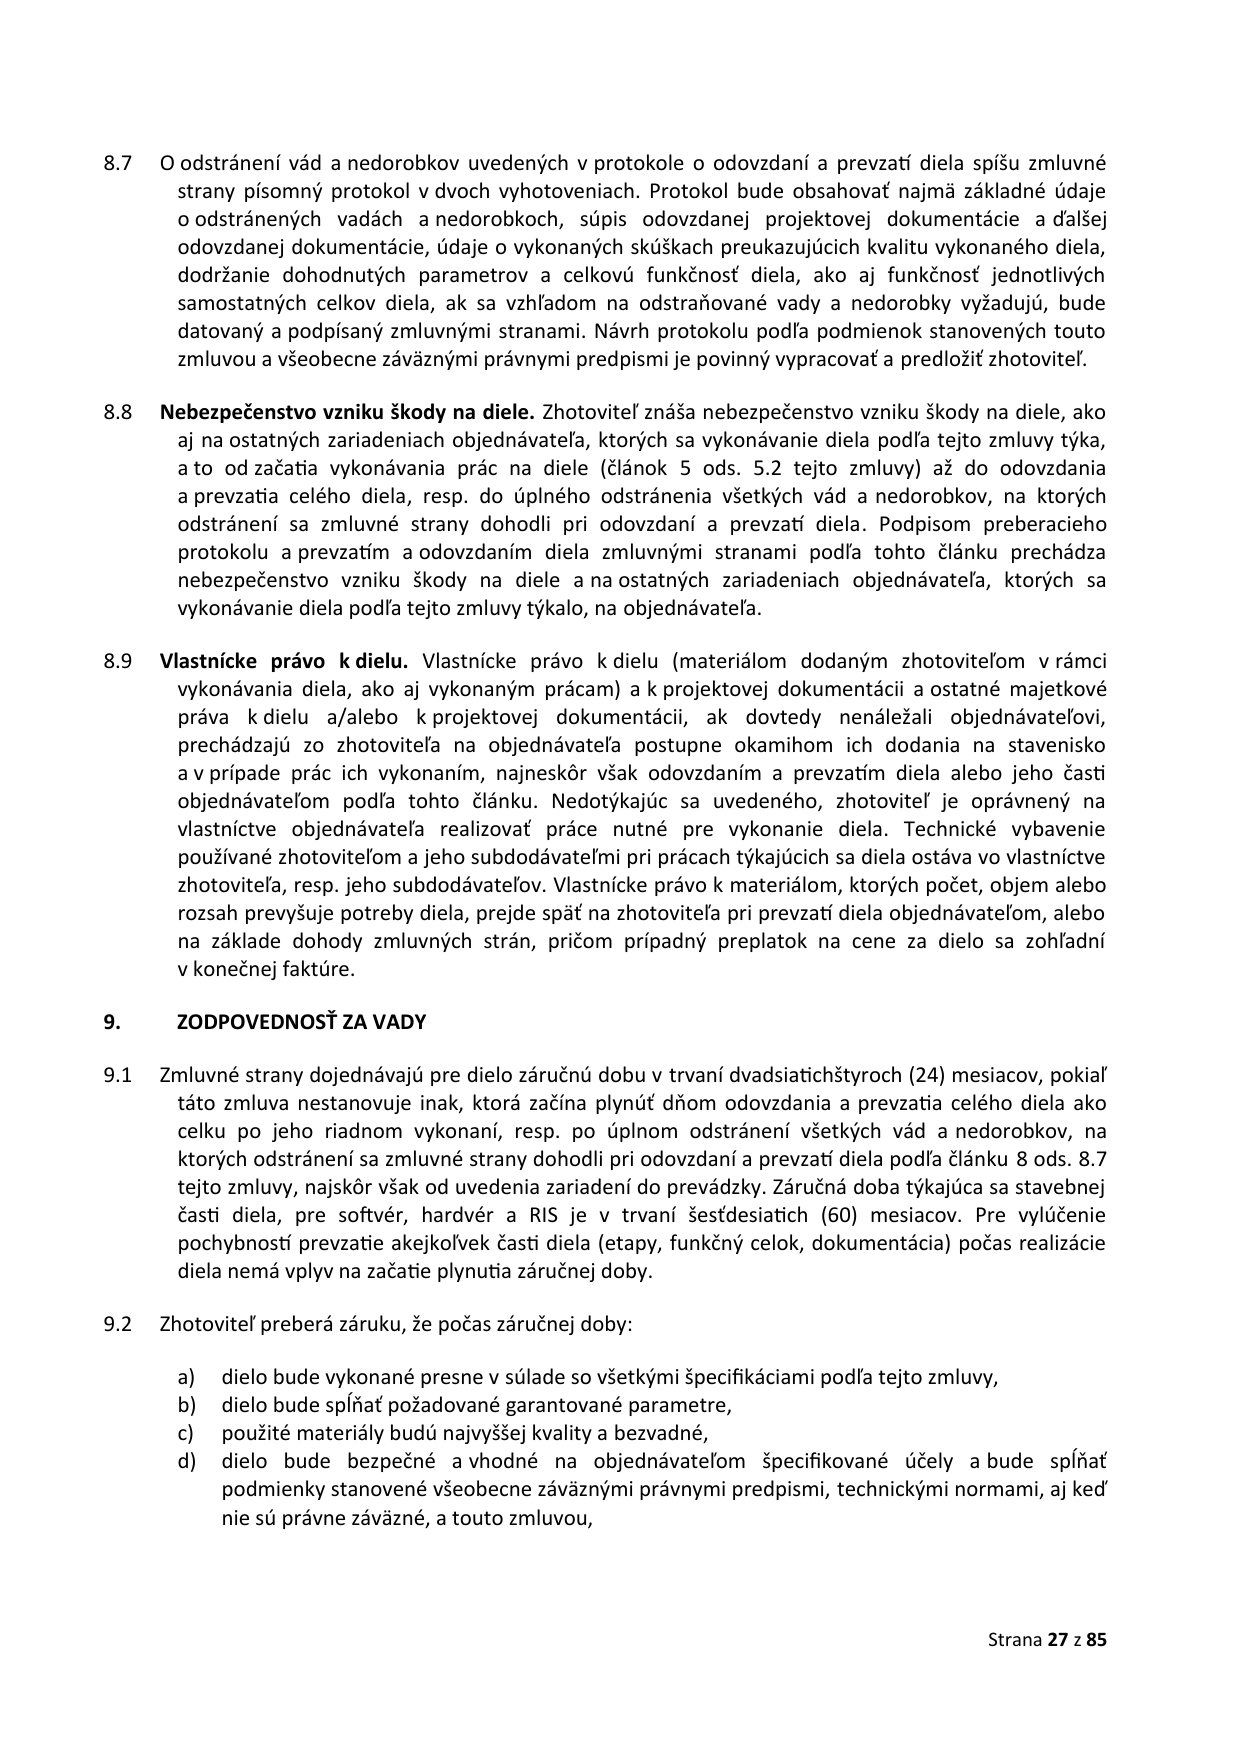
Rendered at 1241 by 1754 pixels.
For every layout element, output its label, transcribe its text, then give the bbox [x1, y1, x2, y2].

list O odstránení vád a nedorobkov uvedených v protokole o odovzdaní a prevzatí diela spíšu zmluvné strany písomný protokol v dvoch vyhotoveniach. Protokol bude obsahovať najmä základné údaje o odstránených vadách a nedorobkoch, súpis odovzdanej projektovej dokumentácie a ďalšej odovzdanej dokumentácie, údaje o vykonaných skúškach preukazujúcich kvalitu vykonaného diela, dodržanie dohodnutých parametrov a celkovú funkčnosť diela, ako aj funkčnosť jednotlivých samostatných celkov diela, ak sa vzhľadom na odstraňované vady a nedorobky vyžadujú, bude datovaný a podpísaný zmluvnými stranami. Návrh protokolu podľa podmienok stanovených touto zmluvou a všeobecne záväznými právnymi predpismi je povinný vypracovať a predložiť zhotoviteľ. [103, 148, 1107, 372]
list použité materiály budú najvyššej kvality a bezvadné, [177, 1418, 1107, 1447]
list Nebezpečenstvo vzniku škody na diele. Zhotoviteľ znáša nebezpečenstvo vzniku škody na diele, ako aj na ostatných zariadeniach objednávateľa, ktorých sa vykonávanie diela podľa tejto zmluvy týka, a to od začatia vykonávania prác na diele (článok 5 ods. 5.2 tejto zmluvy) až do odovzdania a prevzatia celého diela, resp. do úplného odstránenia všetkých vád a nedorobkov, na ktorých odstránení sa zmluvné strany dohodli pri odovzdaní a prevzatí diela. Podpisom preberacieho protokolu a prevzatím a odovzdaním diela zmluvnými stranami podľa tohto článku prechádza nebezpečenstvo vzniku škody na diele a na ostatných zariadeniach objednávateľa, ktorých sa vykonávanie diela podľa tejto zmluvy týkalo, na objednávateľa. [103, 397, 1107, 621]
list dielo bude bezpečné a vhodné na objednávateľom špecifikované účely a bude spĺňať podmienky stanovené všeobecne záväznými právnymi predpismi, technickými normami, aj keď nie sú právne záväzné, a touto zmluvou, [177, 1447, 1107, 1531]
list Zmluvné strany dojednávajú pre dielo záručnú dobu v trvaní dvadsiatichštyroch (24) mesiacov, pokiaľ táto zmluva nestanovuje inak, ktorá začína plynúť dňom odovzdania a prevzatia celého diela ako celku po jeho riadnom vykonaní, resp. po úplnom odstránení všetkých vád a nedorobkov, na ktorých odstránení sa zmluvné strany dohodli pri odovzdaní a prevzatí diela podľa článku 8 ods. 8.7 tejto zmluvy, najskôr však od uvedenia zariadení do prevádzky. Záručná doba týkajúca sa stavebnej časti diela, pre softvér, hardvér a RIS je v trvaní šesťdesiatich (60) mesiacov. Pre vylúčenie pochybností prevzatie akejkoľvek časti diela (etapy, funkčný celok, dokumentácia) počas realizácie diela nemá vplyv na začatie plynutia záručnej doby. [103, 1060, 1107, 1284]
list dielo bude spĺňať požadované garantované parametre, [177, 1391, 1107, 1418]
list Vlastnícke právo k dielu. Vlastnícke právo k dielu (materiálom dodaným zhotoviteľom v rámci vykonávania diela, ako aj vykonaným prácam) a k projektovej dokumentácii a ostatné majetkové práva k dielu a/alebo k projektovej dokumentácii, ak dovtedy nenáležali objednávateľovi, prechádzajú zo zhotoviteľa na objednávateľa postupne okamihom ich dodania na stavenisko a v prípade prác ich vykonaním, najneskôr však odovzdaním a prevzatím diela alebo jeho časti objednávateľom podľa tohto článku. Nedotýkajúc sa uvedeného, zhotoviteľ je oprávnený na vlastníctve objednávateľa realizovať práce nutné pre vykonanie diela. Technické vybavenie používané zhotoviteľom a jeho subdodávateľmi pri prácach týkajúcich sa diela ostáva vo vlastníctve zhotoviteľa, resp. jeho subdodávateľov. Vlastnícke právo k materiálom, ktorých počet, objem alebo rozsah prevyšuje potreby diela, prejde späť na zhotoviteľa pri prevzatí diela objednávateľom, alebo na základe dohody zmluvných strán, pričom prípadný preplatok na cene za dielo sa zohľadní v konečnej faktúre. [103, 646, 1107, 982]
list Zhotoviteľ preberá záruku, že počas záručnej doby: [103, 1309, 1107, 1337]
list dielo bude vykonané presne v súlade so všetkými špecifikáciami podľa tejto zmluvy, [177, 1362, 1107, 1391]
subtitle ZODPOVEDNOSŤ ZA VADY [103, 1007, 1107, 1035]
